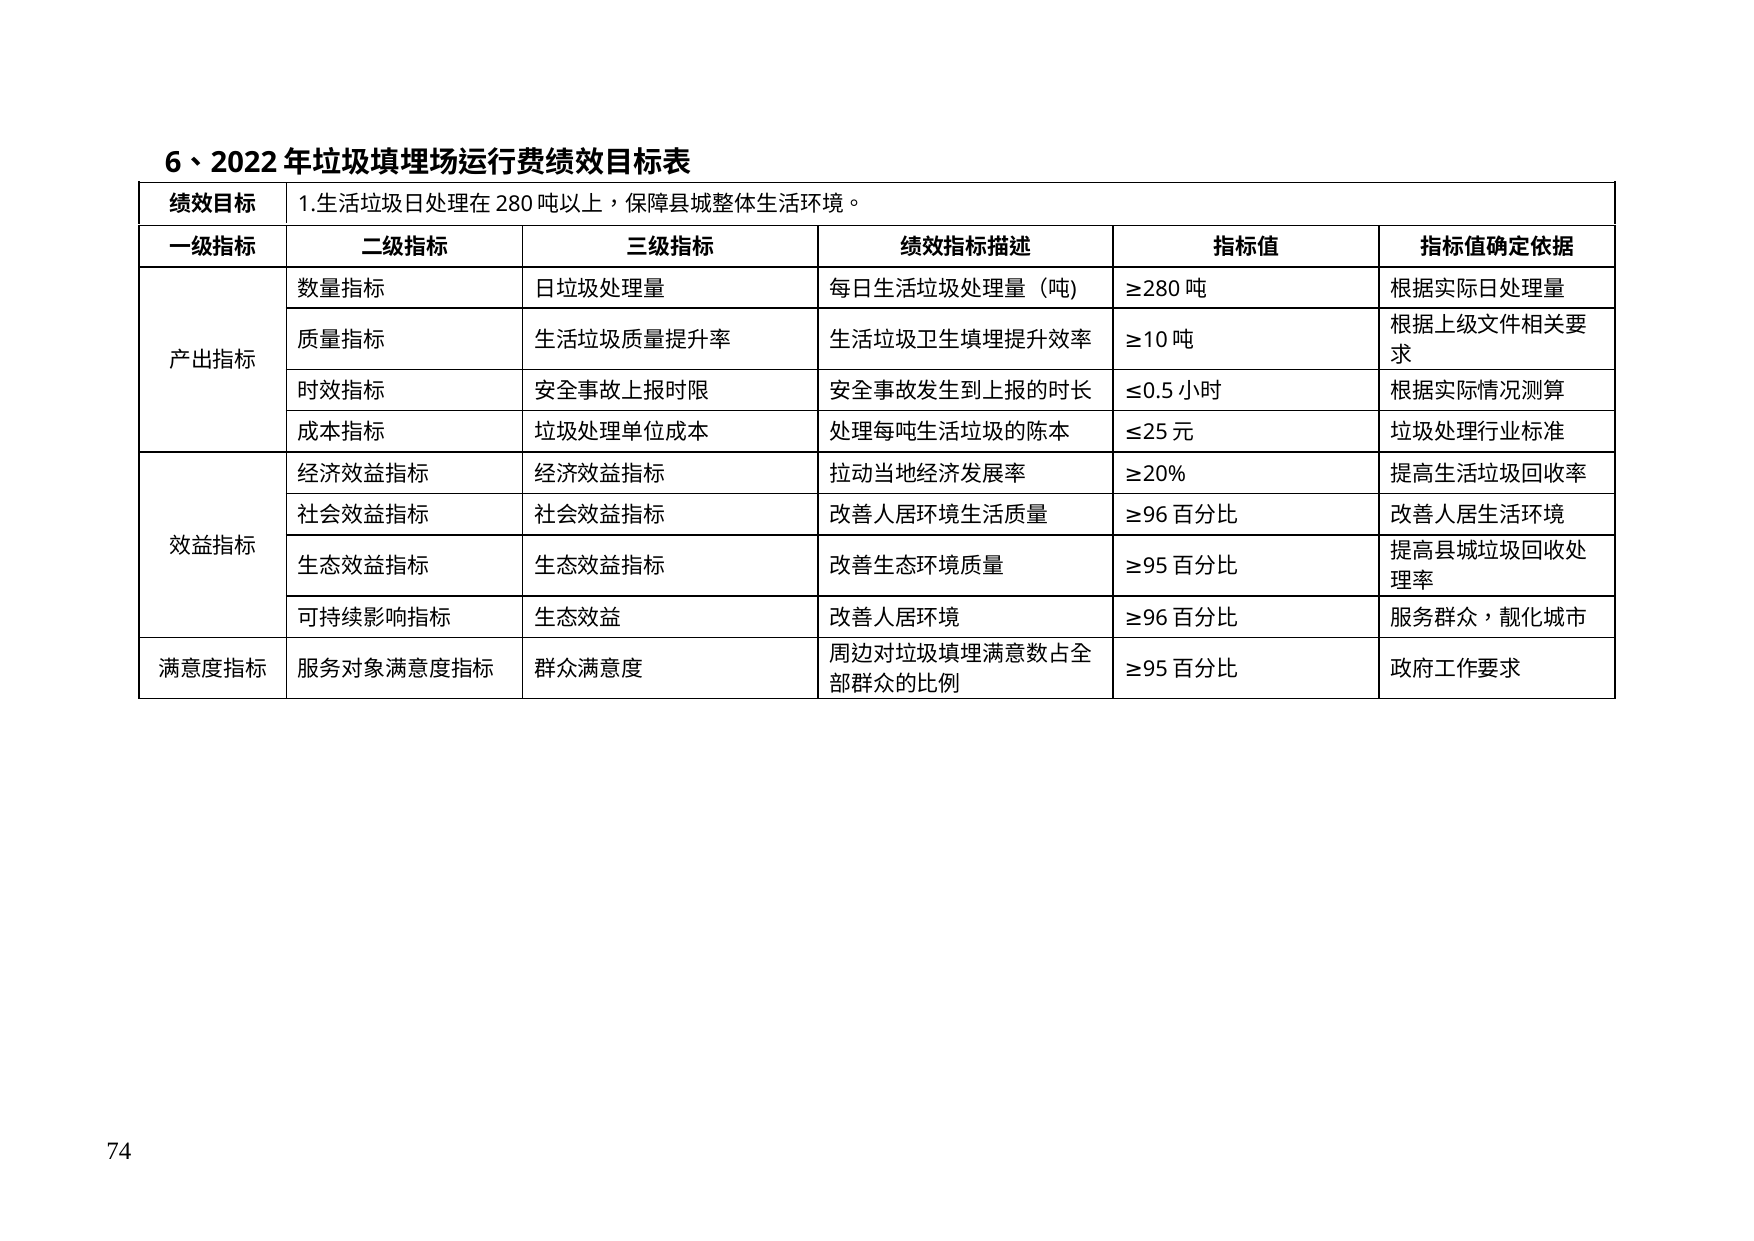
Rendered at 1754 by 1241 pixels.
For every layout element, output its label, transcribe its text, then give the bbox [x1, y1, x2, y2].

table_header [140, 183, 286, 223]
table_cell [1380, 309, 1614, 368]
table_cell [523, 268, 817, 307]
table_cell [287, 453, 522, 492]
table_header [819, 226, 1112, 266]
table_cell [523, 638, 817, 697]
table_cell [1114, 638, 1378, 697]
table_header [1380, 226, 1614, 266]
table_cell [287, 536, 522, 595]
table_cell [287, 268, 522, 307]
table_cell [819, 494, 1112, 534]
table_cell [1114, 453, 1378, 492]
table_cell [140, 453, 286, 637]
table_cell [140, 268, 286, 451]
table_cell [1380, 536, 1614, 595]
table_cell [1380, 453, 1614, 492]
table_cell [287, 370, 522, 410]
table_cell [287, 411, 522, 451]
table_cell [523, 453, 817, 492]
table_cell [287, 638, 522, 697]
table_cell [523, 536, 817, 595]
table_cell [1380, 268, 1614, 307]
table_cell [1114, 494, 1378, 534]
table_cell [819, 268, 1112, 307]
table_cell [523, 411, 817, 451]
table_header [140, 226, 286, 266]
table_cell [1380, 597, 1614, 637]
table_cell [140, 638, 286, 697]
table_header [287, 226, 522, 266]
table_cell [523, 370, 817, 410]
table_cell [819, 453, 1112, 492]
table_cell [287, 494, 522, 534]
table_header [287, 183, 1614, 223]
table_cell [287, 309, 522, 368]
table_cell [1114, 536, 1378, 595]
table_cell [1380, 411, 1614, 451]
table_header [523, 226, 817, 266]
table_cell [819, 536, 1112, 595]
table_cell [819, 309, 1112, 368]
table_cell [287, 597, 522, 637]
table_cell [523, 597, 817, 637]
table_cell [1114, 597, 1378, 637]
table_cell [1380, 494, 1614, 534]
text 6、2022年垃圾填埋场运行费绩效目标表 [106, 142, 1648, 181]
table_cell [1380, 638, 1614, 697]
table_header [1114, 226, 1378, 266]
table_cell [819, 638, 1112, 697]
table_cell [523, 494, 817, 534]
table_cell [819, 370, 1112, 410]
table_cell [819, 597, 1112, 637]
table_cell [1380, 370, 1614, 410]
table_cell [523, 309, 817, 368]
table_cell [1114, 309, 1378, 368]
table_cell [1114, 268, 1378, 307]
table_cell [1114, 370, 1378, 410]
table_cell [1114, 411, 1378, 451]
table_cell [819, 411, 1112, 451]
